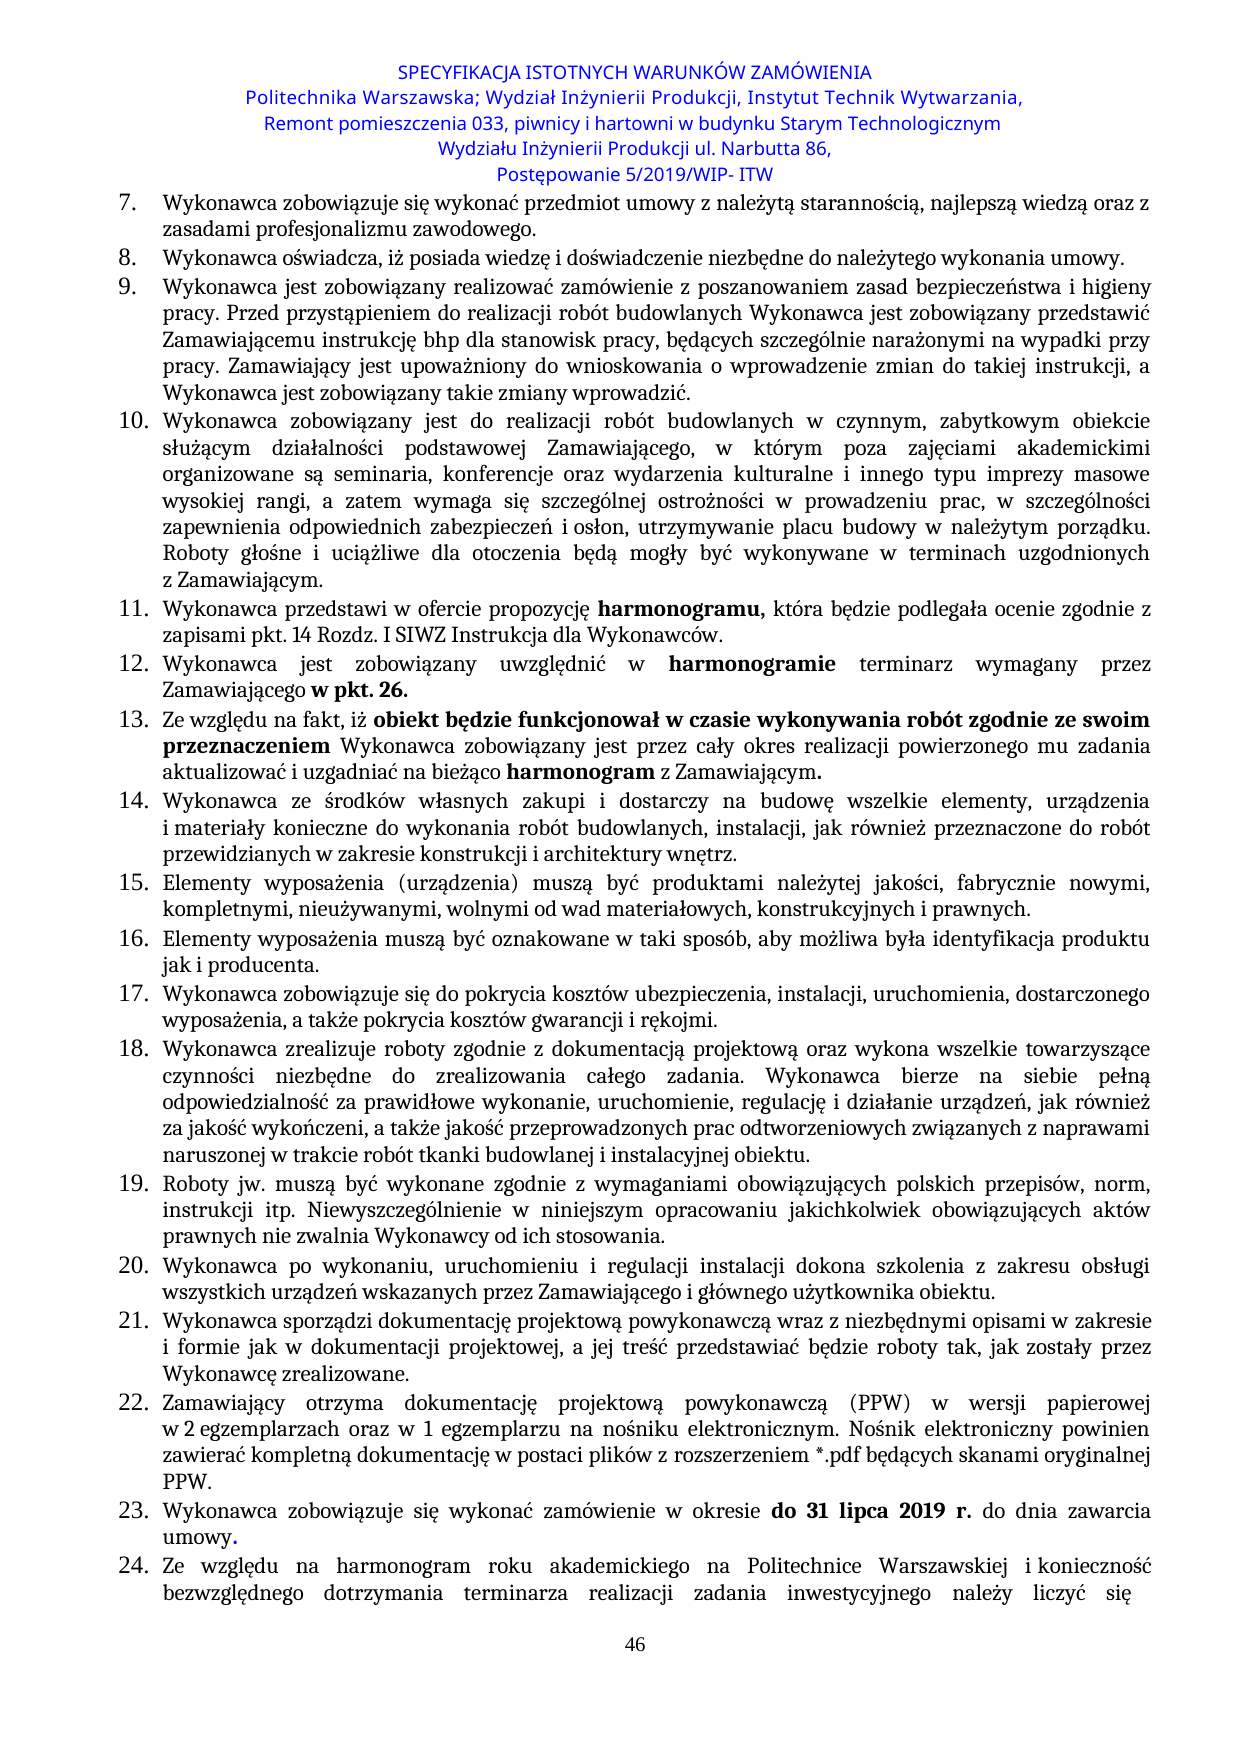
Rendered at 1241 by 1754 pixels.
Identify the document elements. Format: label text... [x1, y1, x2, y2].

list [118, 1550, 1152, 1606]
list Wykonawca przedstawi w ofercie propozycję harmonogramu, która będzie podlegała ocenie zgodnie z zapisami pkt. 14 Rozdz. I SIWZ Instrukcja dla Wykonawców. [118, 593, 1152, 648]
list Zamawiający otrzyma dokumentację projektową powykonawczą (PPW) w wersji papierowej w 2 egzemplarzach oraz w 1 egzemplarzu na nośniku elektronicznym. Nośnik elektroniczny powinien zawierać kompletną dokumentację w postaci plików z rozszerzeniem *.pdf będących skanami oryginalnej PPW. [118, 1387, 1152, 1495]
list Wykonawca oświadcza, iż posiada wiedzę i doświadczenie niezbędne do należytego wykonania umowy. [118, 242, 1152, 271]
list Elementy wyposażenia muszą być oznakowane w taki sposób, aby możliwa była identyfikacja produktu jak i producenta. [118, 923, 1152, 978]
list Wykonawca zobowiązany jest do realizacji robót budowlanych w czynnym, zabytkowym obiekcie służącym działalności podstawowej Zamawiającego, w którym poza zajęciami akademickimi organizowane są seminaria, konferencje oraz wydarzenia kulturalne i innego typu imprezy masowe wysokiej rangi, a zatem wymaga się szczególnej ostrożności w prowadzeniu prac, w szczególności zapewnienia odpowiednich zabezpieczeń i osłon, utrzymywanie placu budowy w należytym porządku. Roboty głośne i uciążliwe dla otoczenia będą mogły być wykonywane w terminach uzgodnionych z Zamawiającym. [118, 406, 1152, 593]
list Wykonawca zrealizuje roboty zgodnie z dokumentacją projektową oraz wykona wszelkie towarzyszące czynności niezbędne do zrealizowania całego zadania. Wykonawca bierze na siebie pełną odpowiedzialność za prawidłowe wykonanie, uruchomienie, regulację i działanie urządzeń, jak również za jakość wykończeni, a także jakość przeprowadzonych prac odtworzeniowych związanych z naprawami naruszonej w trakcie robót tkanki budowlanej i instalacyjnej obiektu. [118, 1033, 1152, 1168]
list Wykonawca jest zobowiązany uwzględnić w harmonogramie terminarz wymagany przez Zamawiającego w pkt. 26. [118, 648, 1152, 704]
list Wykonawca ze środków własnych zakupi i dostarczy na budowę wszelkie elementy, urządzenia i materiały konieczne do wykonania robót budowlanych, instalacji, jak również przeznaczone do robót przewidzianych w zakresie konstrukcji i architektury wnętrz. [118, 785, 1152, 867]
list Wykonawca zobowiązuje się wykonać przedmiot umowy z należytą starannością, najlepszą wiedzą oraz z zasadami profesjonalizmu zawodowego. [118, 187, 1152, 242]
list Wykonawca zobowiązuje się do pokrycia kosztów ubezpieczenia, instalacji, uruchomienia, dostarczonego wyposażenia, a także pokrycia kosztów gwarancji i rękojmi. [118, 978, 1152, 1033]
list Roboty jw. muszą być wykonane zgodnie z wymaganiami obowiązujących polskich przepisów, norm, instrukcji itp. Niewyszczególnienie w niniejszym opracowaniu jakichkolwiek obowiązujących aktów prawnych nie zwalnia Wykonawcy od ich stosowania. [118, 1168, 1152, 1250]
list Wykonawca po wykonaniu, uruchomieniu i regulacji instalacji dokona szkolenia z zakresu obsługi wszystkich urządzeń wskazanych przez Zamawiającego i głównego użytkownika obiektu. [118, 1250, 1152, 1305]
list Wykonawca zobowiązuje się wykonać zamówienie w okresie do 31 lipca 2019 r. do dnia zawarcia umowy. [118, 1495, 1152, 1550]
list Ze względu na fakt, iż obiekt będzie funkcjonował w czasie wykonywania robót zgodnie ze swoim przeznaczeniem Wykonawca zobowiązany jest przez cały okres realizacji powierzonego mu zadania aktualizować i uzgadniać na bieżąco harmonogram z Zamawiającym. [118, 704, 1152, 785]
list Wykonawca jest zobowiązany realizować zamówienie z poszanowaniem zasad bezpieczeństwa i higieny pracy. Przed przystąpieniem do realizacji robót budowlanych Wykonawca jest zobowiązany przedstawić Zamawiającemu instrukcję bhp dla stanowisk pracy, będących szczególnie narażonymi na wypadki przy pracy. Zamawiający jest upoważniony do wnioskowania o wprowadzenie zmian do takiej instrukcji, a Wykonawca jest zobowiązany takie zmiany wprowadzić. [118, 271, 1152, 406]
list Wykonawca sporządzi dokumentację projektową powykonawczą wraz z niezbędnymi opisami w zakresie i formie jak w dokumentacji projektowej, a jej treść przedstawiać będzie roboty tak, jak zostały przez Wykonawcę zrealizowane. [118, 1305, 1152, 1387]
list Elementy wyposażenia (urządzenia) muszą być produktami należytej jakości, fabrycznie nowymi, kompletnymi, nieużywanymi, wolnymi od wad materiałowych, konstrukcyjnych i prawnych. [118, 867, 1152, 923]
